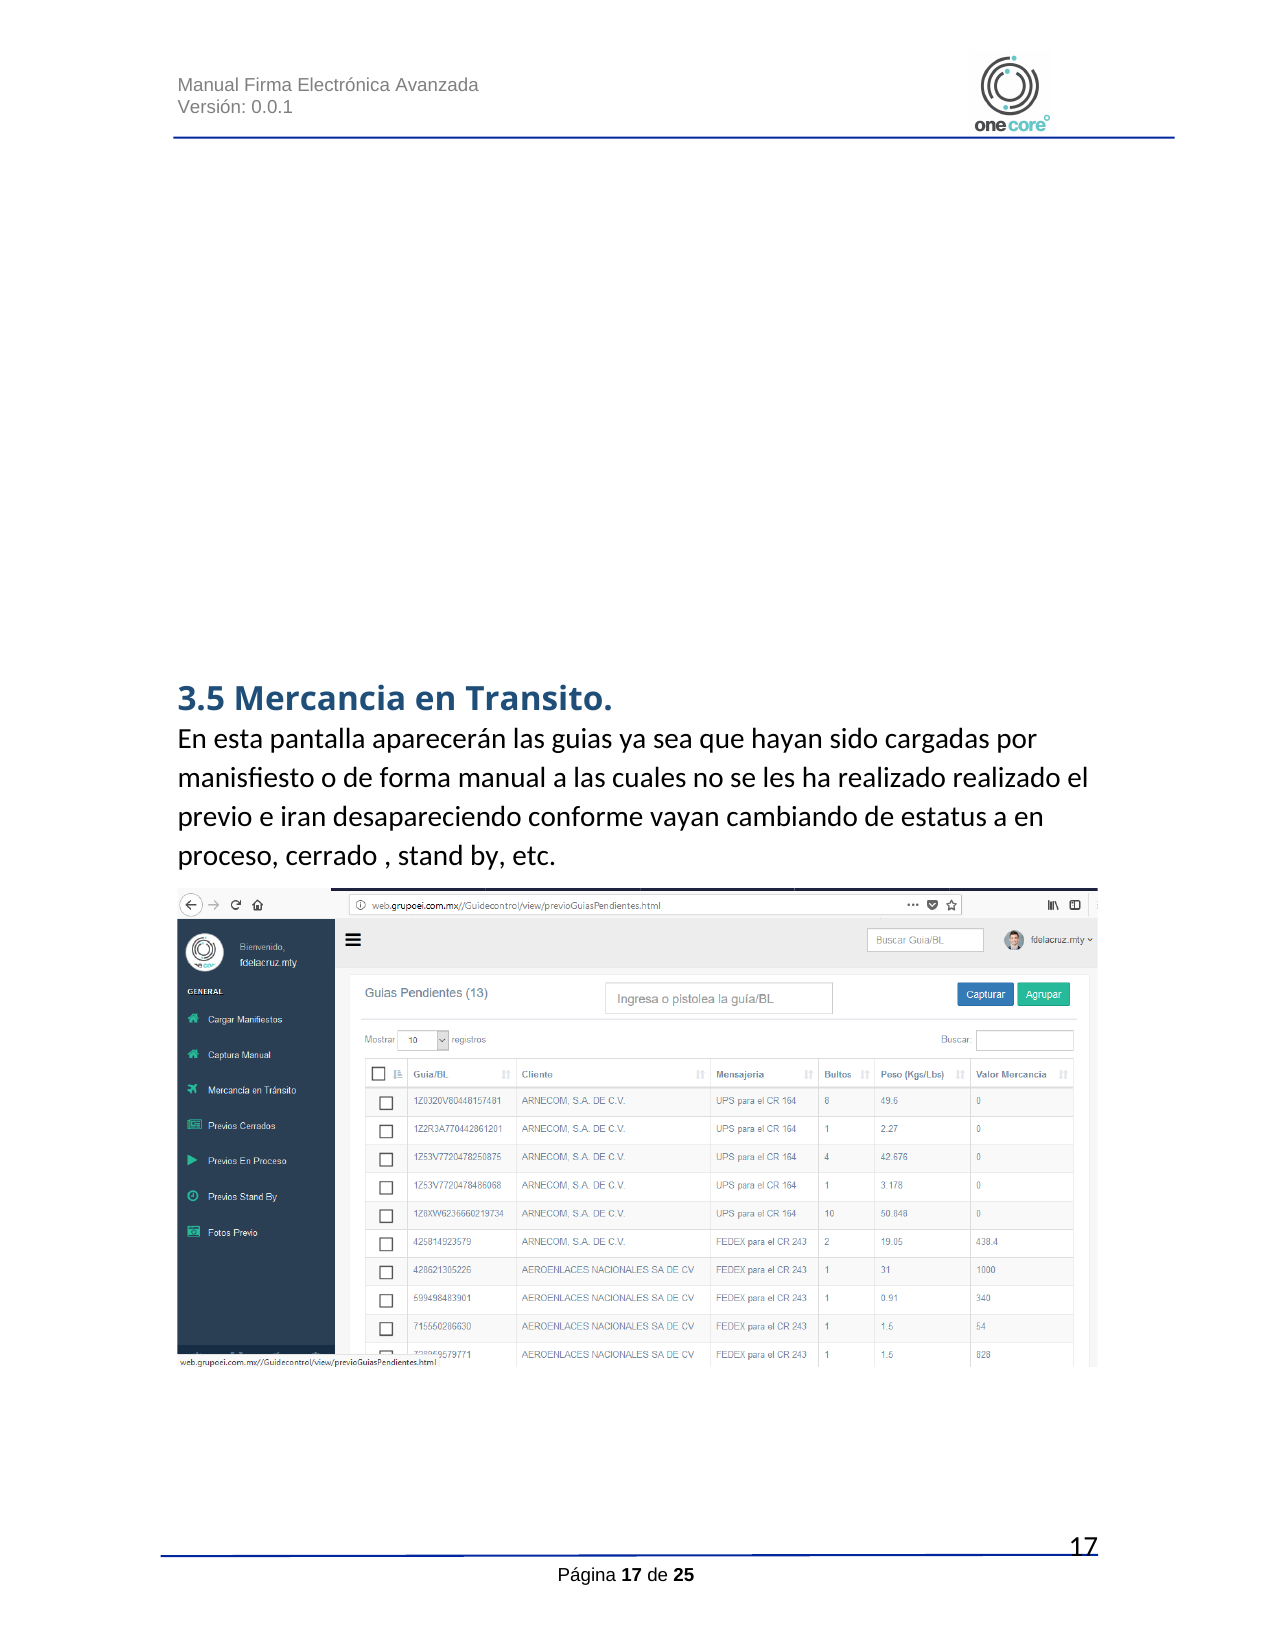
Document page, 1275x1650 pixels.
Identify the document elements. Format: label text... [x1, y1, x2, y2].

subtitle 3.5 Mercancia en Transito. [177, 674, 1098, 720]
text En esta pantalla aparecerán las guias ya sea que hayan sido cargadas por manisfiesto o de forma manual a las cuales no se les ha realizado realizado el previo e iran desapareciendo conforme vayan cambiando de estatus a en proceso, cerrado , stand by, etc. [177, 720, 1098, 873]
picture [177, 888, 1098, 1367]
picture [969, 50, 1052, 135]
